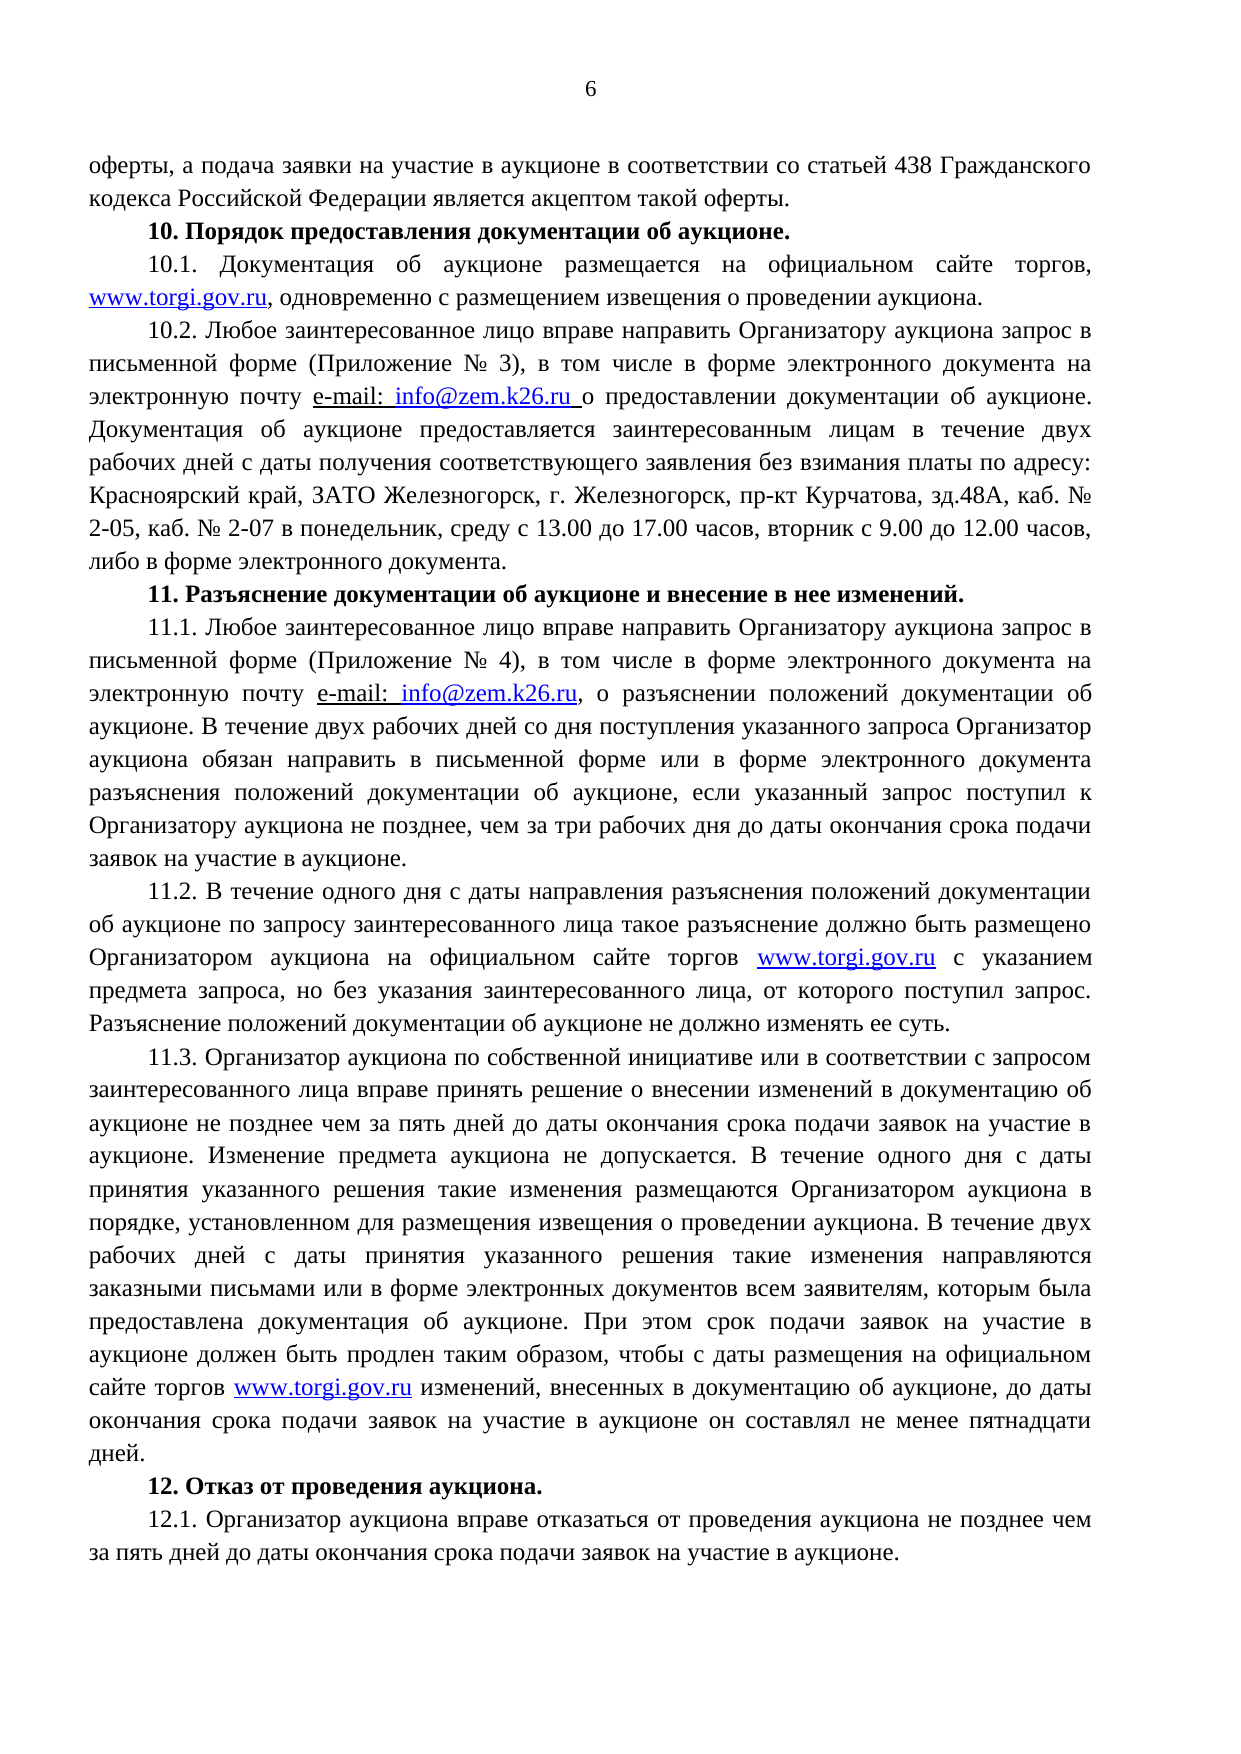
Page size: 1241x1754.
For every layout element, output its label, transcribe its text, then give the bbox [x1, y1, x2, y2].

text 10. Порядок предоставления документации об аукционе. [88, 216, 1092, 245]
text 11.2. В течение одного дня с даты направления разъяснения положений документации об аукционе по запросу заинтересованного лица такое разъяснение должно быть размещено Организатором аукциона на официальном сайте торгов www.torgi.gov.ru с указанием предмета запроса, но без указания заинтересованного лица, от которого поступил запрос. Разъяснение положений документации об аукционе не должно изменять ее суть. [88, 876, 1092, 1037]
text 11. Разъяснение документации об аукционе и внесение в нее изменений. [88, 579, 1092, 608]
text 11.1. Любое заинтересованное лицо вправе направить Организатору аукциона запрос в письменной форме (Приложение № 4), в том числе в форме электронного документа на электронную почту e-mail: info@zem.k26.ru, о разъяснении положений документации об аукционе. В течение двух рабочих дней со дня поступления указанного запроса Организатор аукциона обязан направить в письменной форме или в форме электронного документа разъяснения положений документации об аукционе, если указанный запрос поступил к Организатору аукциона не позднее, чем за три рабочих дня до даты окончания срока подачи заявок на участие в аукционе. [88, 612, 1092, 872]
text 12.1. Организатор аукциона вправе отказаться от проведения аукциона не позднее чем за пять дней до даты окончания срока подачи заявок на участие в аукционе. [88, 1504, 1092, 1566]
text 10.1. Документация об аукционе размещается на официальном сайте торгов, www.torgi.gov.ru, одновременно с размещением извещения о проведении аукциона. [88, 249, 1092, 311]
text 10.2. Любое заинтересованное лицо вправе направить Организатору аукциона запрос в письменной форме (Приложение № 3), в том числе в форме электронного документа на электронную почту e-mail: info@zem.k26.ru о предоставлении документации об аукционе. Документация об аукционе предоставляется заинтересованным лицам в течение двух рабочих дней с даты получения соответствующего заявления без взимания платы по адресу: Красноярский край, ЗАТО Железногорск, г. Железногорск, пр-кт Курчатова, зд.48А, каб. № 2-05, каб. № 2-07 в понедельник, среду с 13.00 до 17.00 часов, вторник с 9.00 до 12.00 часов, либо в форме электронного документа. [88, 315, 1092, 575]
text 12. Отказ от проведения аукциона. [88, 1471, 1092, 1499]
text 11.3. Организатор аукциона по собственной инициативе или в соответствии с запросом заинтересованного лица вправе принять решение о внесении изменений в документацию об аукционе не позднее чем за пять дней до даты окончания срока подачи заявок на участие в аукционе. Изменение предмета аукциона не допускается. В течение одного дня с даты принятия указанного решения такие изменения размещаются Организатором аукциона в порядке, установленном для размещения извещения о проведении аукциона. В течение двух рабочих дней с даты принятия указанного решения такие изменения направляются заказными письмами или в форме электронных документов всем заявителям, которым была предоставлена документация об аукционе. При этом срок подачи заявок на участие в аукционе должен быть продлен таким образом, чтобы с даты размещения на официальном сайте торгов www.torgi.gov.ru изменений, внесенных в документацию об аукционе, до даты окончания срока подачи заявок на участие в аукционе он составлял не менее пятнадцати дней. [88, 1042, 1092, 1467]
